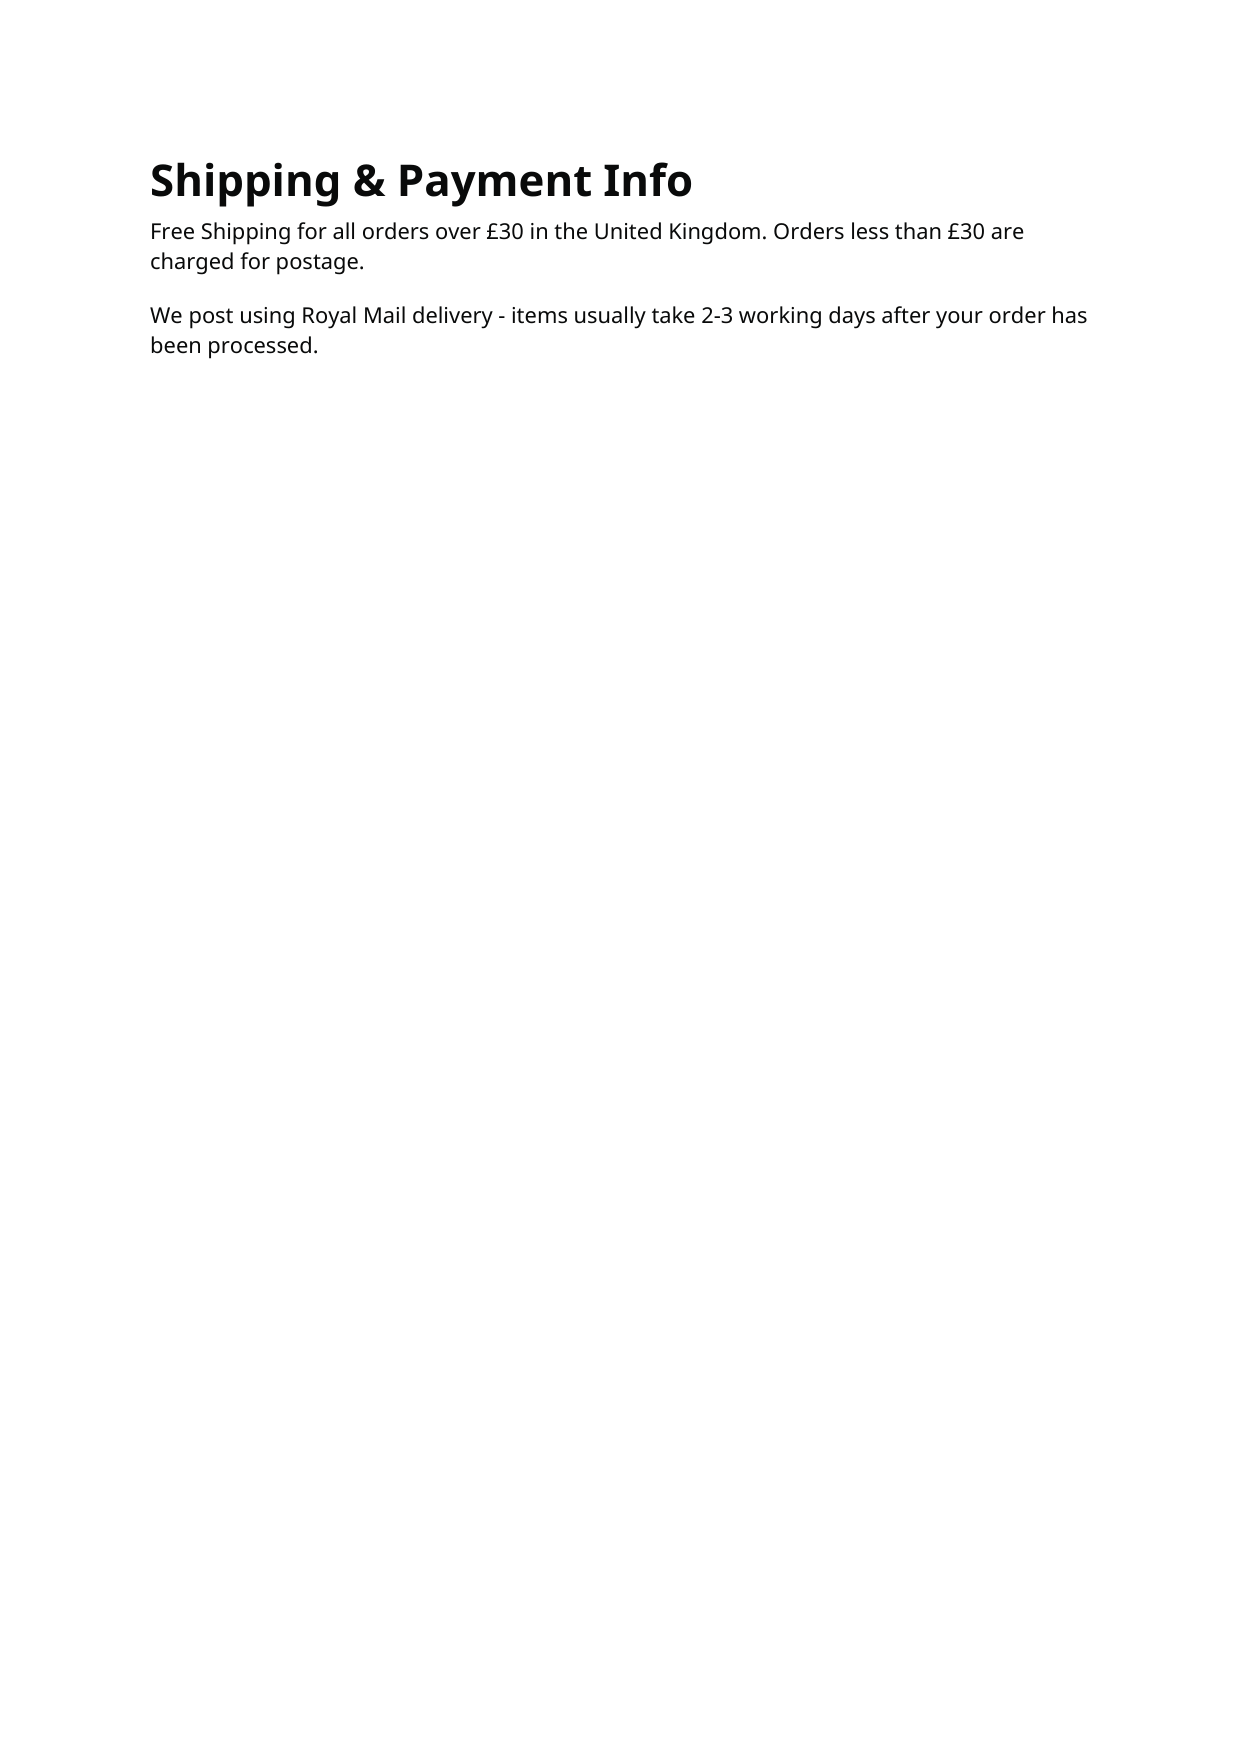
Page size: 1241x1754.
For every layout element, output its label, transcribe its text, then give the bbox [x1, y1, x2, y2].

text Free Shipping for all orders over £30 in the United Kingdom. Orders less than £30 are charged for postage. [150, 216, 1090, 275]
text Shipping & Payment Info [150, 150, 1090, 209]
text We post using Royal Mail delivery - items usually take 2-3 working days after your order has been processed. [150, 300, 1090, 360]
